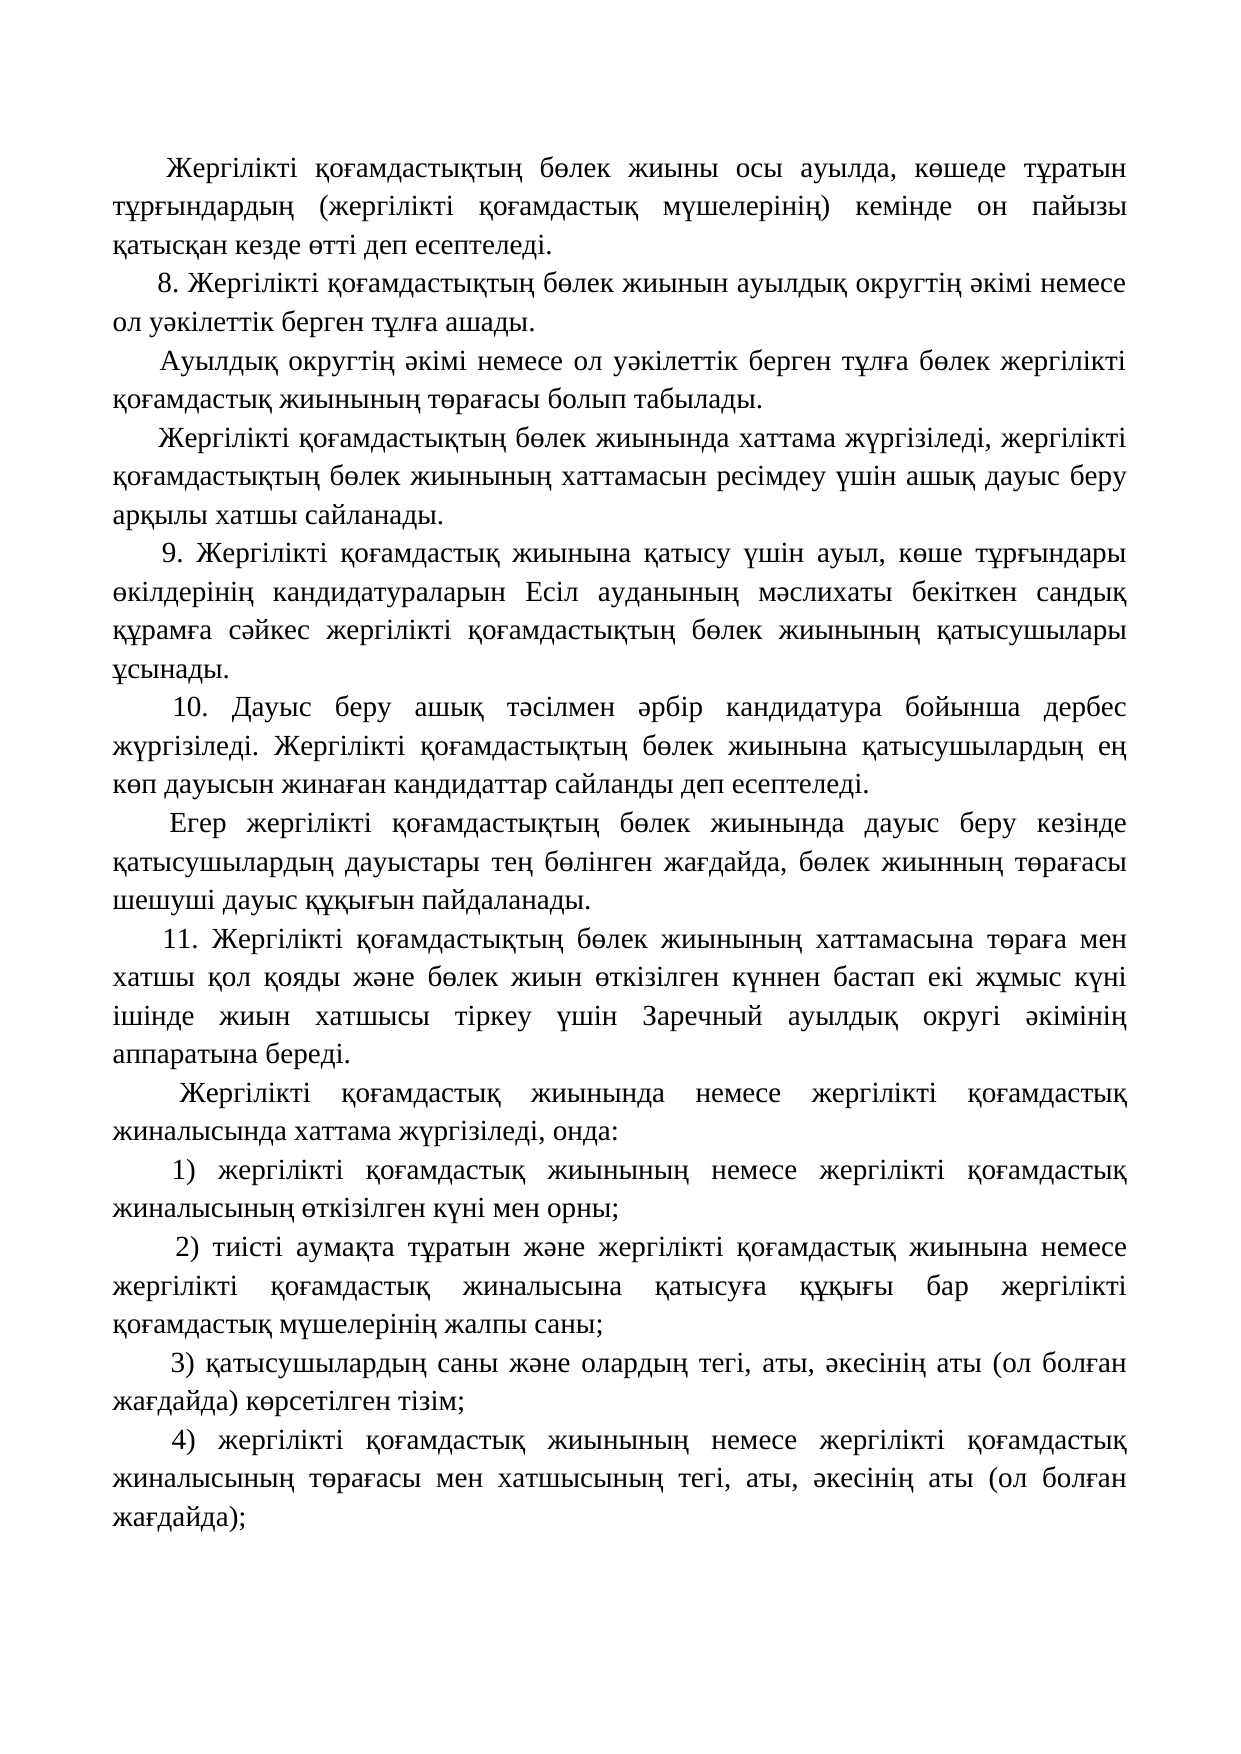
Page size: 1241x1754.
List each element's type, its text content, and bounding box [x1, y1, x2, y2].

text Жергілікті қоғамдастықтың бөлек жиынында хаттама жүргізіледі, жергілікті қоғамдастықтың бөлек жиынының хаттамасын ресімдеу үшін ашық дауыс беру арқылы хатшы сайланады. [112, 420, 1128, 530]
text 10. Дауыс беру ашық тәсілмен әрбір кандидатура бойынша дербес жүргізіледі. Жергілікті қоғамдастықтың бөлек жиынына қатысушылардың ең көп дауысын жинаған кандидаттар сайланды деп есептеледі. [112, 689, 1128, 800]
text 3) қатысушылардың саны және олардың тегі, аты, әкесінің аты (ол болған жағдайда) көрсетілген тізім; [112, 1345, 1128, 1417]
text 4) жергілікті қоғамдастық жиынының немесе жергілікті қоғамдастық жиналысының төрағасы мен хатшысының тегі, аты, әкесінің аты (ол болған жағдайда); [112, 1422, 1128, 1532]
text Ауылдық округтің әкімі немесе ол уәкілеттік берген тұлға бөлек жергілікті қоғамдастық жиынының төрағасы болып табылады. [112, 343, 1128, 415]
text 9. Жергілікті қоғамдастық жиынына қатысу үшін ауыл, көше тұрғындары өкілдерінің кандидатураларын Есіл ауданының мәслихаты бекіткен сандық құрамға сәйкес жергілікті қоғамдастықтың бөлек жиынының қатысушылары ұсынады. [112, 535, 1128, 684]
text 11. Жергілікті қоғамдастықтың бөлек жиынының хаттамасына төраға мен хатшы қол қояды және бөлек жиын өткізілген күннен бастап екі жұмыс күні ішінде жиын хатшысы тіркеу үшін Заречный ауылдық округі әкімінің аппаратына береді. [112, 921, 1128, 1070]
text 1) жергілікті қоғамдастық жиынының немесе жергілікті қоғамдастық жиналысының өткізілген күні мен орны; [112, 1152, 1128, 1224]
text 8. Жергілікті қоғамдастықтың бөлек жиынын ауылдық округтің әкімі немесе ол уәкілеттік берген тұлға ашады. [112, 266, 1128, 338]
text 2) тиісті аумақта тұратын және жергілікті қоғамдастық жиынына немесе жергілікті қоғамдастық жиналысына қатысуға құқығы бар жергілікті қоғамдастық мүшелерінің жалпы саны; [112, 1229, 1128, 1340]
text Жергілікті қоғамдастық жиынында немесе жергілікті қоғамдастық жиналысында хаттама жүргізіледі, онда: [112, 1075, 1128, 1147]
text Егер жергілікті қоғамдастықтың бөлек жиынында дауыс беру кезінде қатысушылардың дауыстары тең бөлінген жағдайда, бөлек жиынның төрағасы шешуші дауыс құқығын пайдаланады. [112, 805, 1128, 916]
text Жергілікті қоғамдастықтың бөлек жиыны осы ауылда, көшеде тұратын тұрғындардың (жергілікті қоғамдастық мүшелерінің) кемінде он пайызы қатысқан кезде өтті деп есептеледі. [112, 150, 1128, 261]
